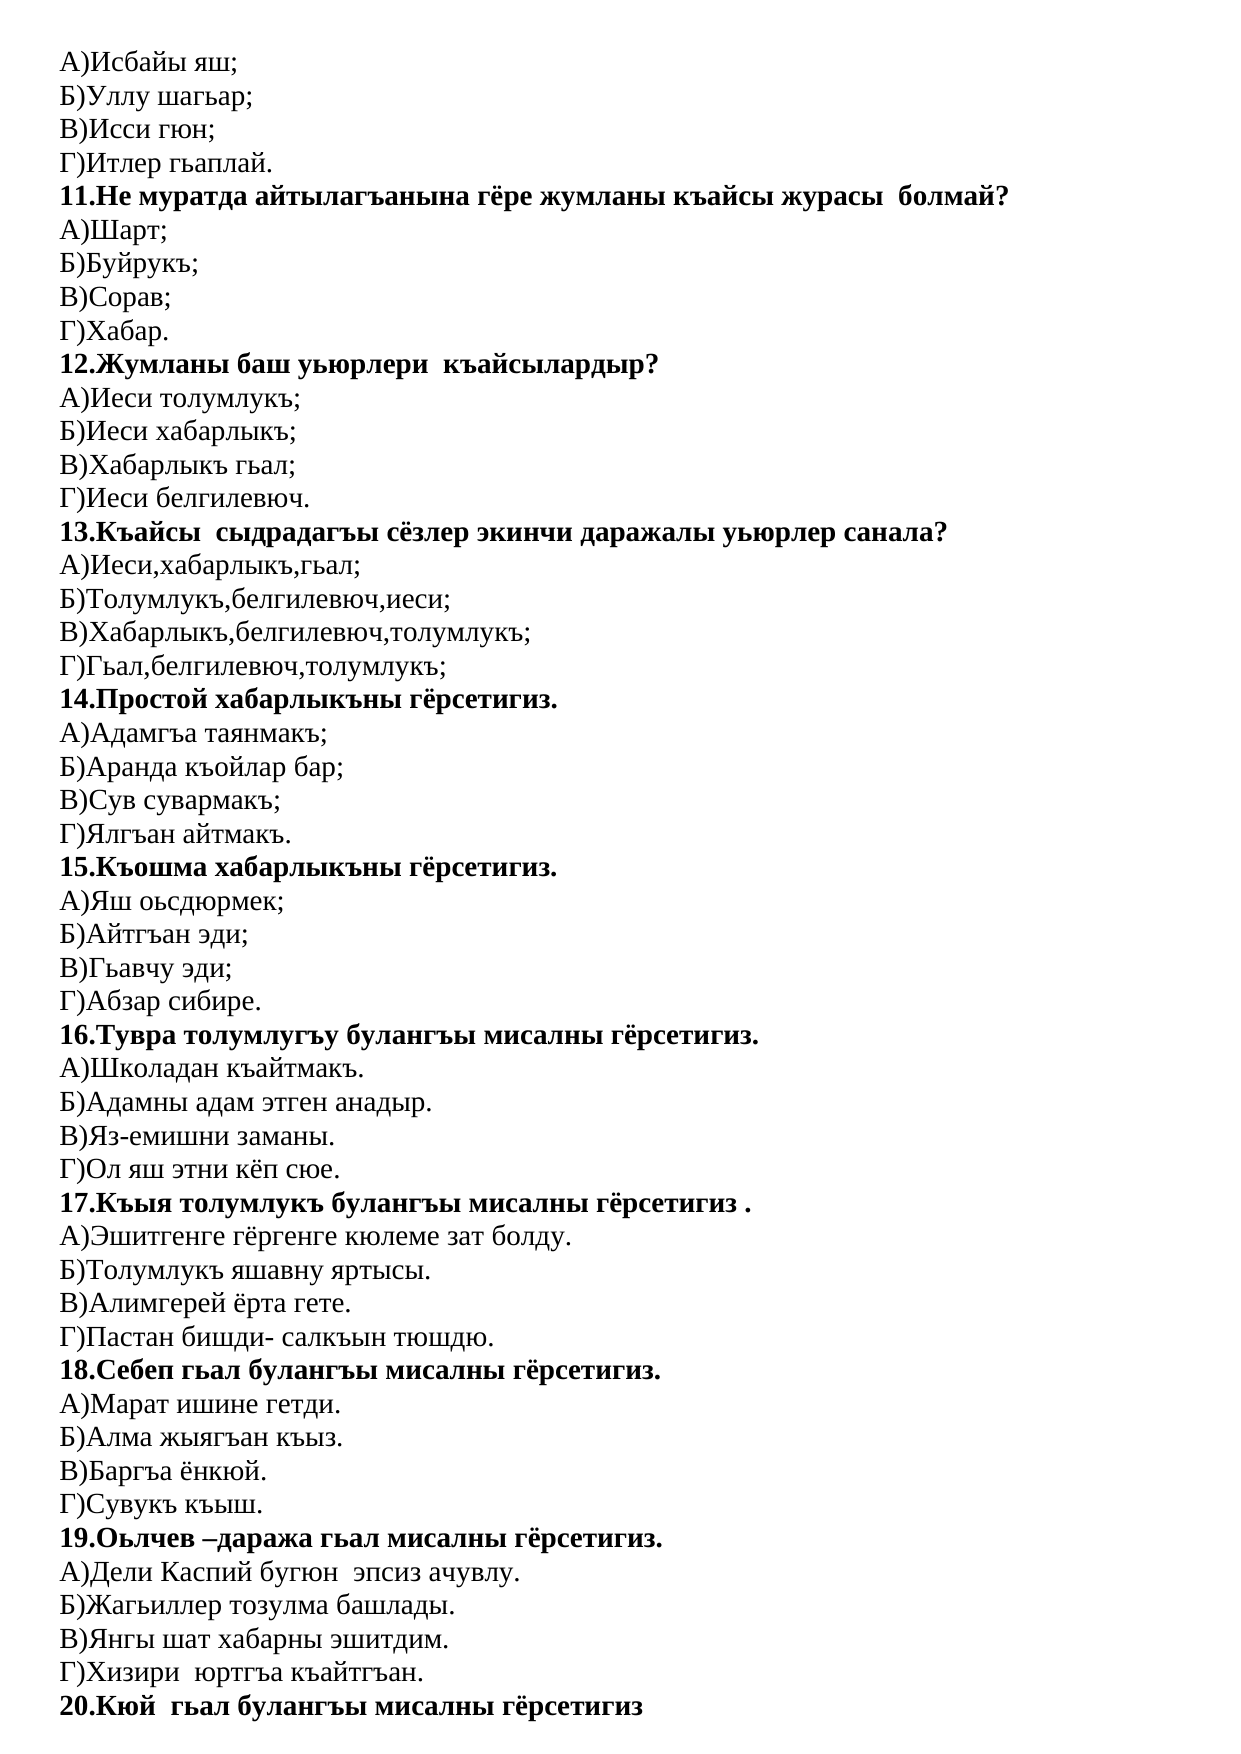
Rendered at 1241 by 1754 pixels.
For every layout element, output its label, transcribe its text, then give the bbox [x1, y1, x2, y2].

text В)Сув сувармакъ; [59, 782, 1152, 816]
text 20.Кюй гьал булангъы мисалны гёрсетигиз [59, 1688, 1152, 1721]
text Г)Хизири юртгъа къайтгъан. [59, 1654, 1152, 1688]
text В)Хабарлыкъ,белгилевюч,толумлукъ; [59, 614, 1152, 648]
text В)Сорав; [59, 279, 1152, 313]
text А)Яш оьсдюрмек; [59, 883, 1152, 916]
text А)Адамгъа таянмакъ; [59, 715, 1152, 749]
text Г)Пастан бишди- салкъын тюшдю. [59, 1319, 1152, 1352]
text В)Баргъа ёнкюй. [59, 1453, 1152, 1487]
text В)Хабарлыкъ гьал; [59, 447, 1152, 480]
text 18.Себеп гьал булангъы мисалны гёрсетигиз. [59, 1352, 1152, 1386]
text Б)Буйрукъ; [59, 246, 1152, 279]
text А)Марат ишине гетди. [59, 1386, 1152, 1419]
text Г)Гьал,белгилевюч,толумлукъ; [59, 648, 1152, 682]
text Г)Абзар сибире. [59, 983, 1152, 1017]
text Б)Иеси хабарлыкъ; [59, 413, 1152, 447]
text Б)Аранда къойлар бар; [59, 749, 1152, 782]
text Г)Итлер гьаплай. [59, 145, 1152, 178]
text Б)Жагьиллер тозулма башлады. [59, 1587, 1152, 1621]
text А)Шарт; [59, 212, 1152, 246]
text А)Иеси,хабарлыкъ,гьал; [59, 547, 1152, 581]
text Б)Толумлукъ яшавну яртысы. [59, 1252, 1152, 1285]
text Г)Сувукъ къыш. [59, 1487, 1152, 1520]
text 19.Оьлчев –даража гьал мисалны гёрсетигиз. [59, 1520, 1152, 1554]
text А)Школадан къайтмакъ. [59, 1051, 1152, 1084]
text А)Дели Каспий бугюн эпсиз ачувлу. [59, 1554, 1152, 1587]
text В)Янгы шат хабарны эшитдим. [59, 1621, 1152, 1654]
text 16.Тувра толумлугъу булангъы мисалны гёрсетигиз. [59, 1017, 1152, 1051]
text 17.Къыя толумлукъ булангъы мисалны гёрсетигиз . [59, 1185, 1152, 1218]
text Б)Толумлукъ,белгилевюч,иеси; [59, 581, 1152, 614]
text А)Иеси толумлукъ; [59, 380, 1152, 413]
text А)Исбайы яш; [59, 44, 1152, 78]
text Г)Ол яш этни кёп сюе. [59, 1151, 1152, 1185]
text Г)Ялгъан айтмакъ. [59, 816, 1152, 849]
text В)Гьавчу эди; [59, 950, 1152, 983]
text В)Яз-емишни заманы. [59, 1118, 1152, 1151]
text Б)Уллу шагьар; [59, 78, 1152, 111]
text В)Исси гюн; [59, 111, 1152, 145]
text А)Эшитгенге гёргенге кюлеме зат болду. [59, 1218, 1152, 1252]
text 12.Жумланы баш уьюрлери къайсылардыр? [59, 346, 1152, 380]
text Г)Хабар. [59, 313, 1152, 346]
text 14.Простой хабарлыкъны гёрсетигиз. [59, 682, 1152, 715]
text Г)Иеси белгилевюч. [59, 480, 1152, 514]
text Б)Айтгъан эди; [59, 916, 1152, 950]
text 13.Къайсы сыдрадагъы сёзлер экинчи даражалы уьюрлер санала? [59, 514, 1152, 547]
text В)Алимгерей ёрта гете. [59, 1285, 1152, 1319]
text Б)Адамны адам этген анадыр. [59, 1084, 1152, 1118]
text 11.Не муратда айтылагъанына гёре жумланы къайсы журасы болмай? [59, 178, 1152, 212]
text 15.Къошма хабарлыкъны гёрсетигиз. [59, 849, 1152, 883]
text Б)Алма жыягъан къыз. [59, 1419, 1152, 1453]
